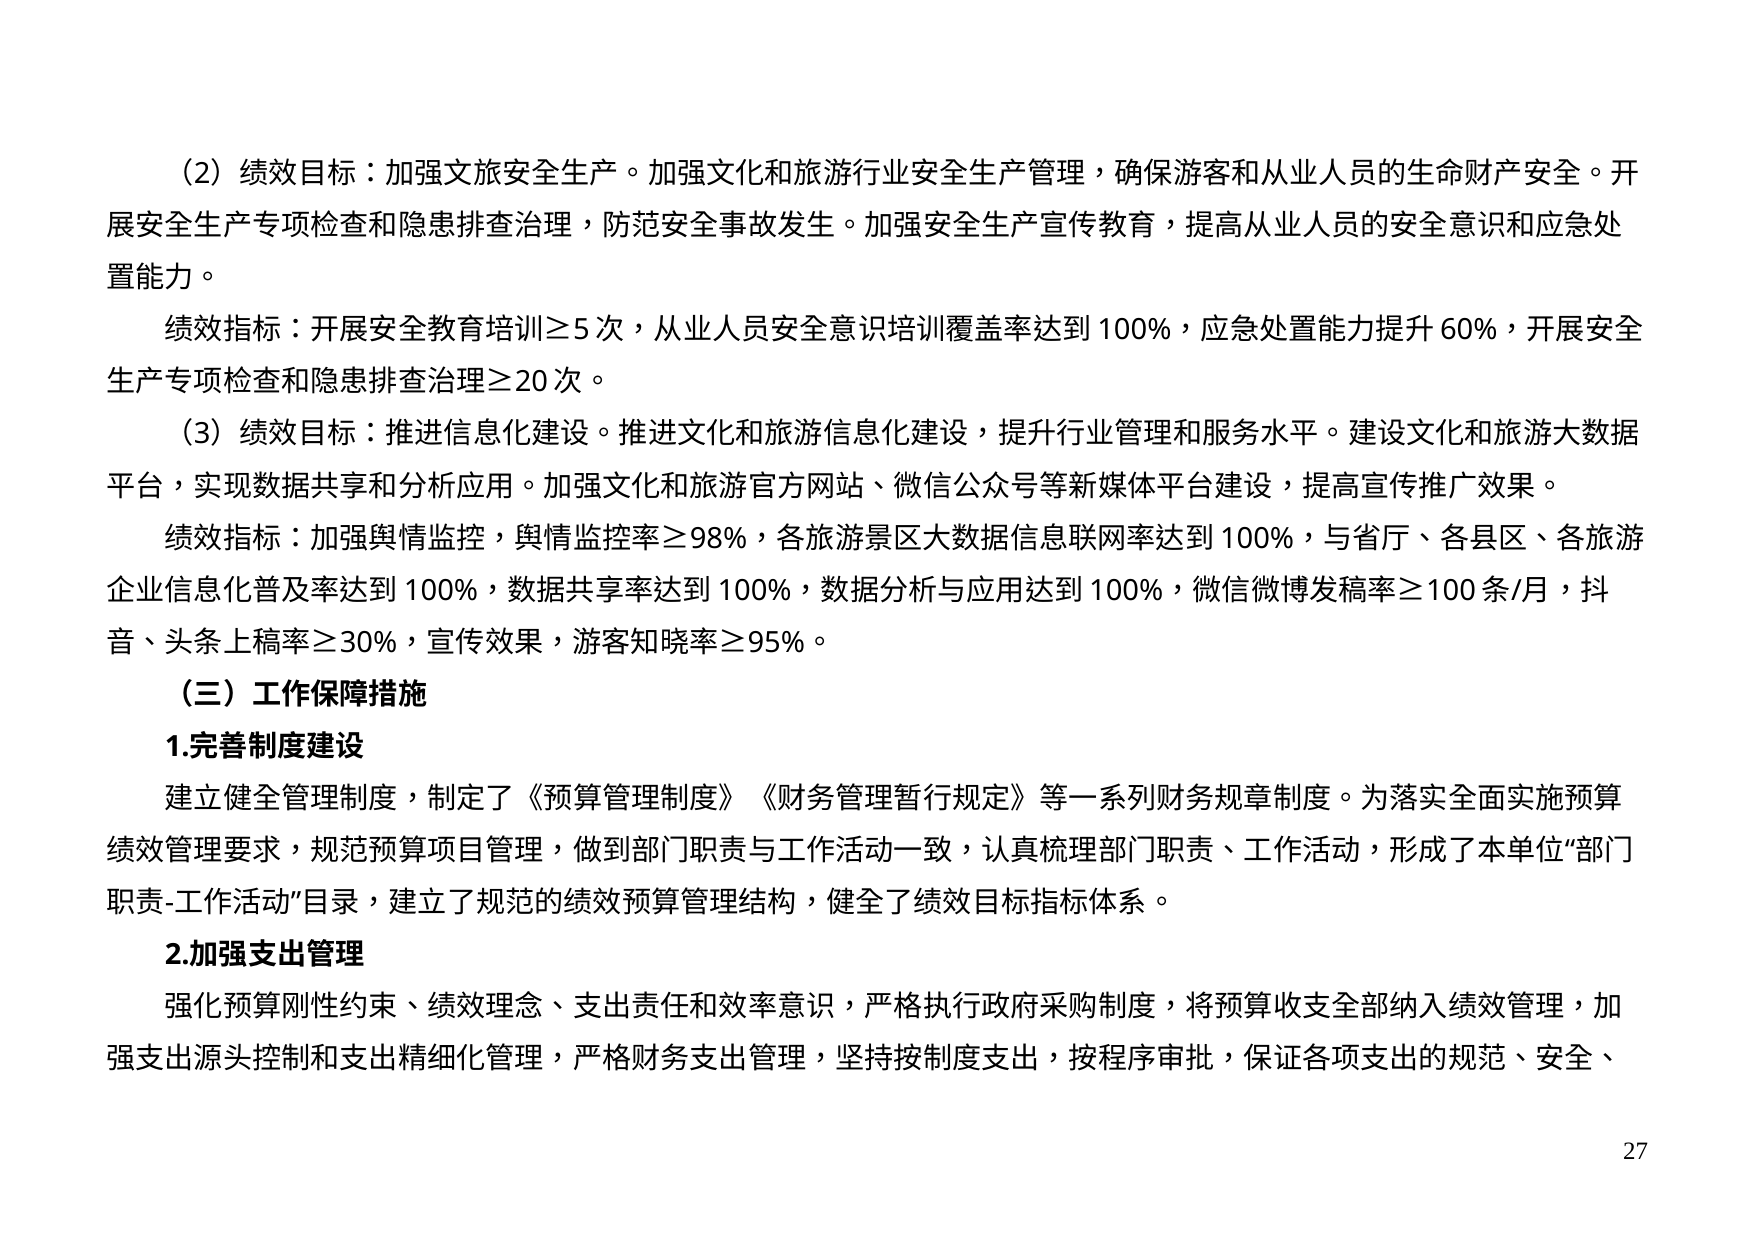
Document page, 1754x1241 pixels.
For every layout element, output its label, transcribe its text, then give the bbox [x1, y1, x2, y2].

text （三）工作保障措施 [106, 663, 1648, 715]
text （3）绩效目标：推进信息化建设。推进文化和旅游信息化建设，提升行业管理和服务水平。建设文化和旅游大数据平台，实现数据共享和分析应用。加强文化和旅游官方网站、微信公众号等新媒体平台建设，提高宣传推广效果。 [106, 402, 1648, 506]
text 1.完善制度建设 [106, 715, 1648, 767]
text 建立健全管理制度，制定了《预算管理制度》《财务管理暂行规定》等一系列财务规章制度。为落实全面实施预算绩效管理要求，规范预算项目管理，做到部门职责与工作活动一致，认真梳理部门职责、工作活动，形成了本单位“部门职责-工作活动”目录，建立了规范的绩效预算管理结构，健全了绩效目标指标体系。 [106, 767, 1648, 923]
text 2.加强支出管理 [106, 923, 1648, 975]
text （2）绩效目标：加强文旅安全生产。加强文化和旅游行业安全生产管理，确保游客和从业人员的生命财产安全。开展安全生产专项检查和隐患排查治理，防范安全事故发生。加强安全生产宣传教育，提高从业人员的安全意识和应急处置能力。 [106, 142, 1648, 298]
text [106, 975, 1648, 1079]
text 绩效指标：加强舆情监控，舆情监控率≥98%，各旅游景区大数据信息联网率达到100%，与省厅、各县区、各旅游企业信息化普及率达到100%，数据共享率达到100%，数据分析与应用达到100%，微信微博发稿率≥100条/月，抖音、头条上稿率≥30%，宣传效果，游客知晓率≥95%。 [106, 506, 1648, 663]
text 绩效指标：开展安全教育培训≥5次，从业人员安全意识培训覆盖率达到100%，应急处置能力提升60%，开展安全生产专项检查和隐患排查治理≥20次。 [106, 298, 1648, 402]
